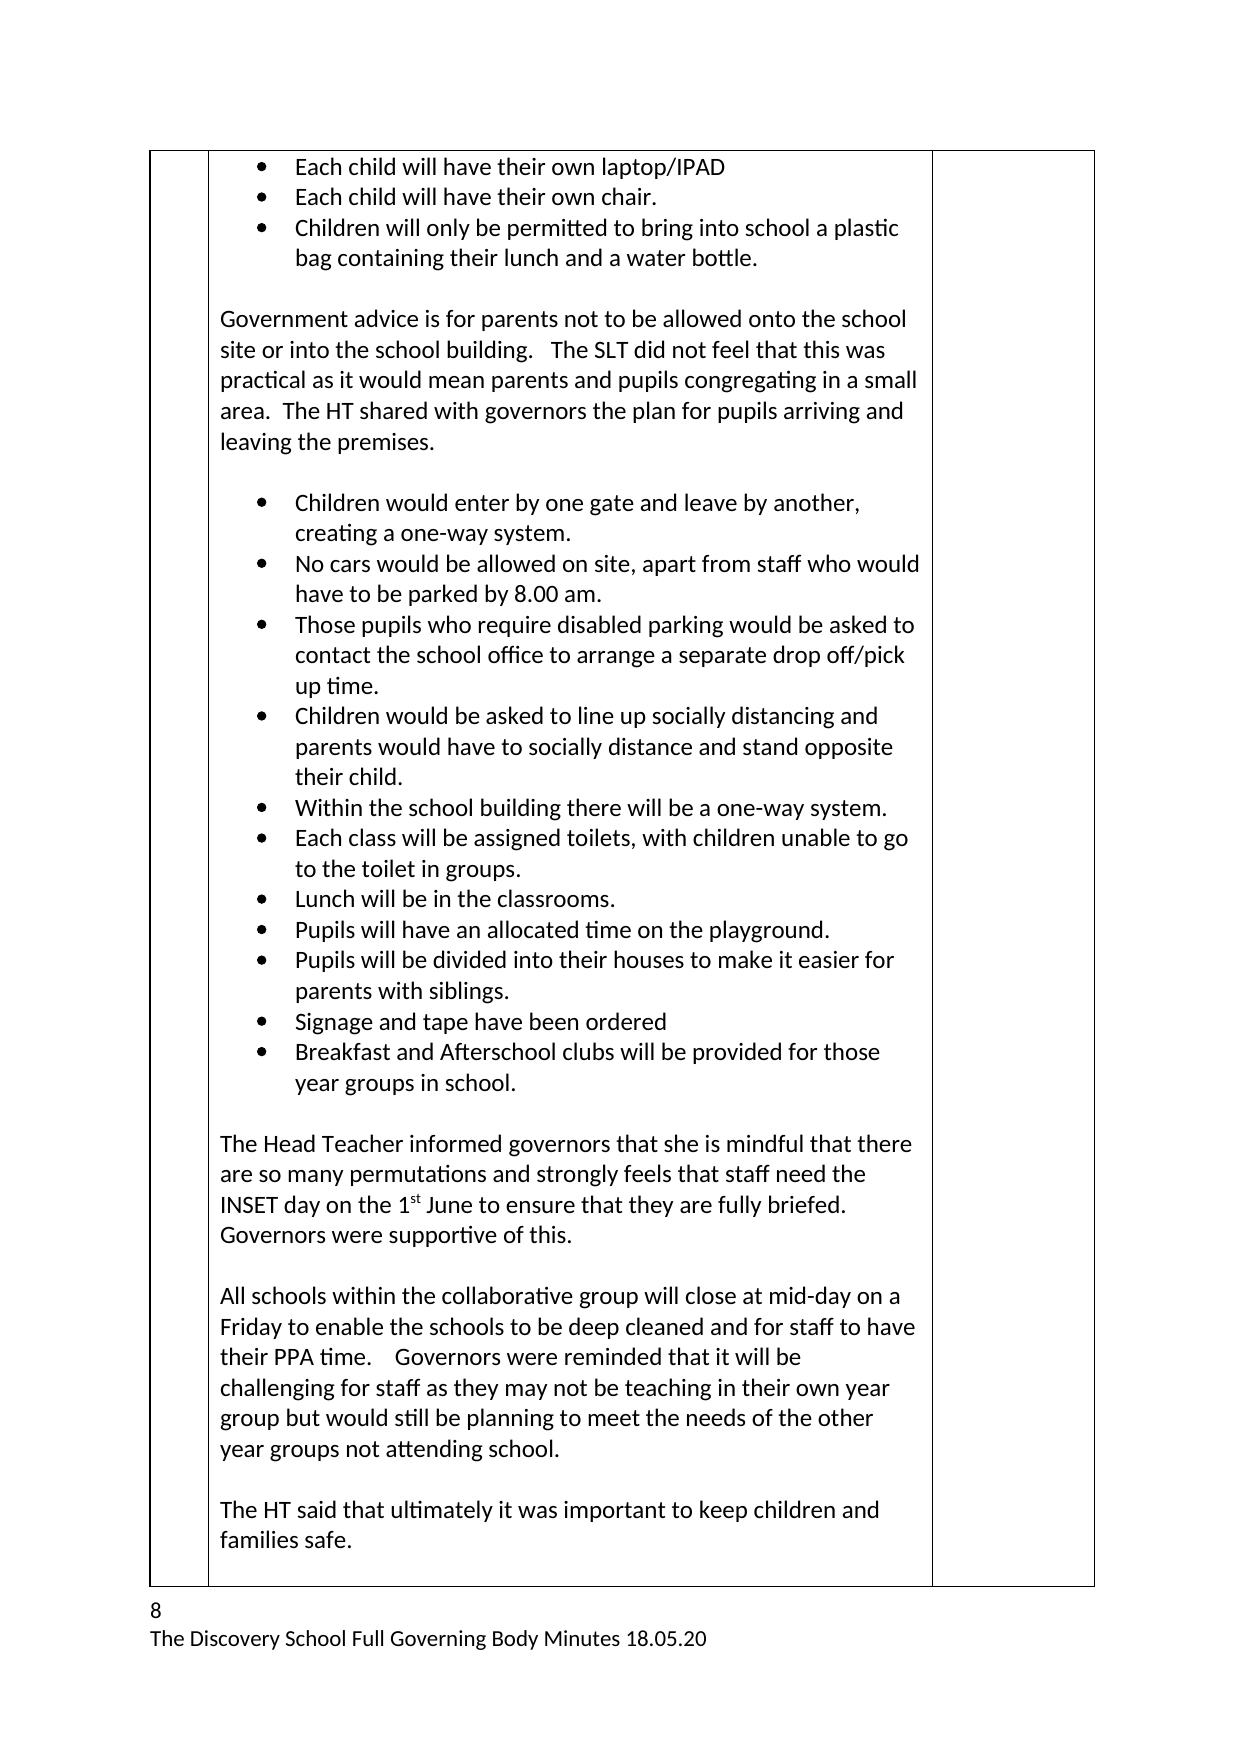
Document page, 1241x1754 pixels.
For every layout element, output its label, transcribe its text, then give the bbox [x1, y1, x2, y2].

table_cell 8 [151, 151, 208, 1586]
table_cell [933, 151, 1094, 1586]
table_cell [209, 151, 932, 1586]
